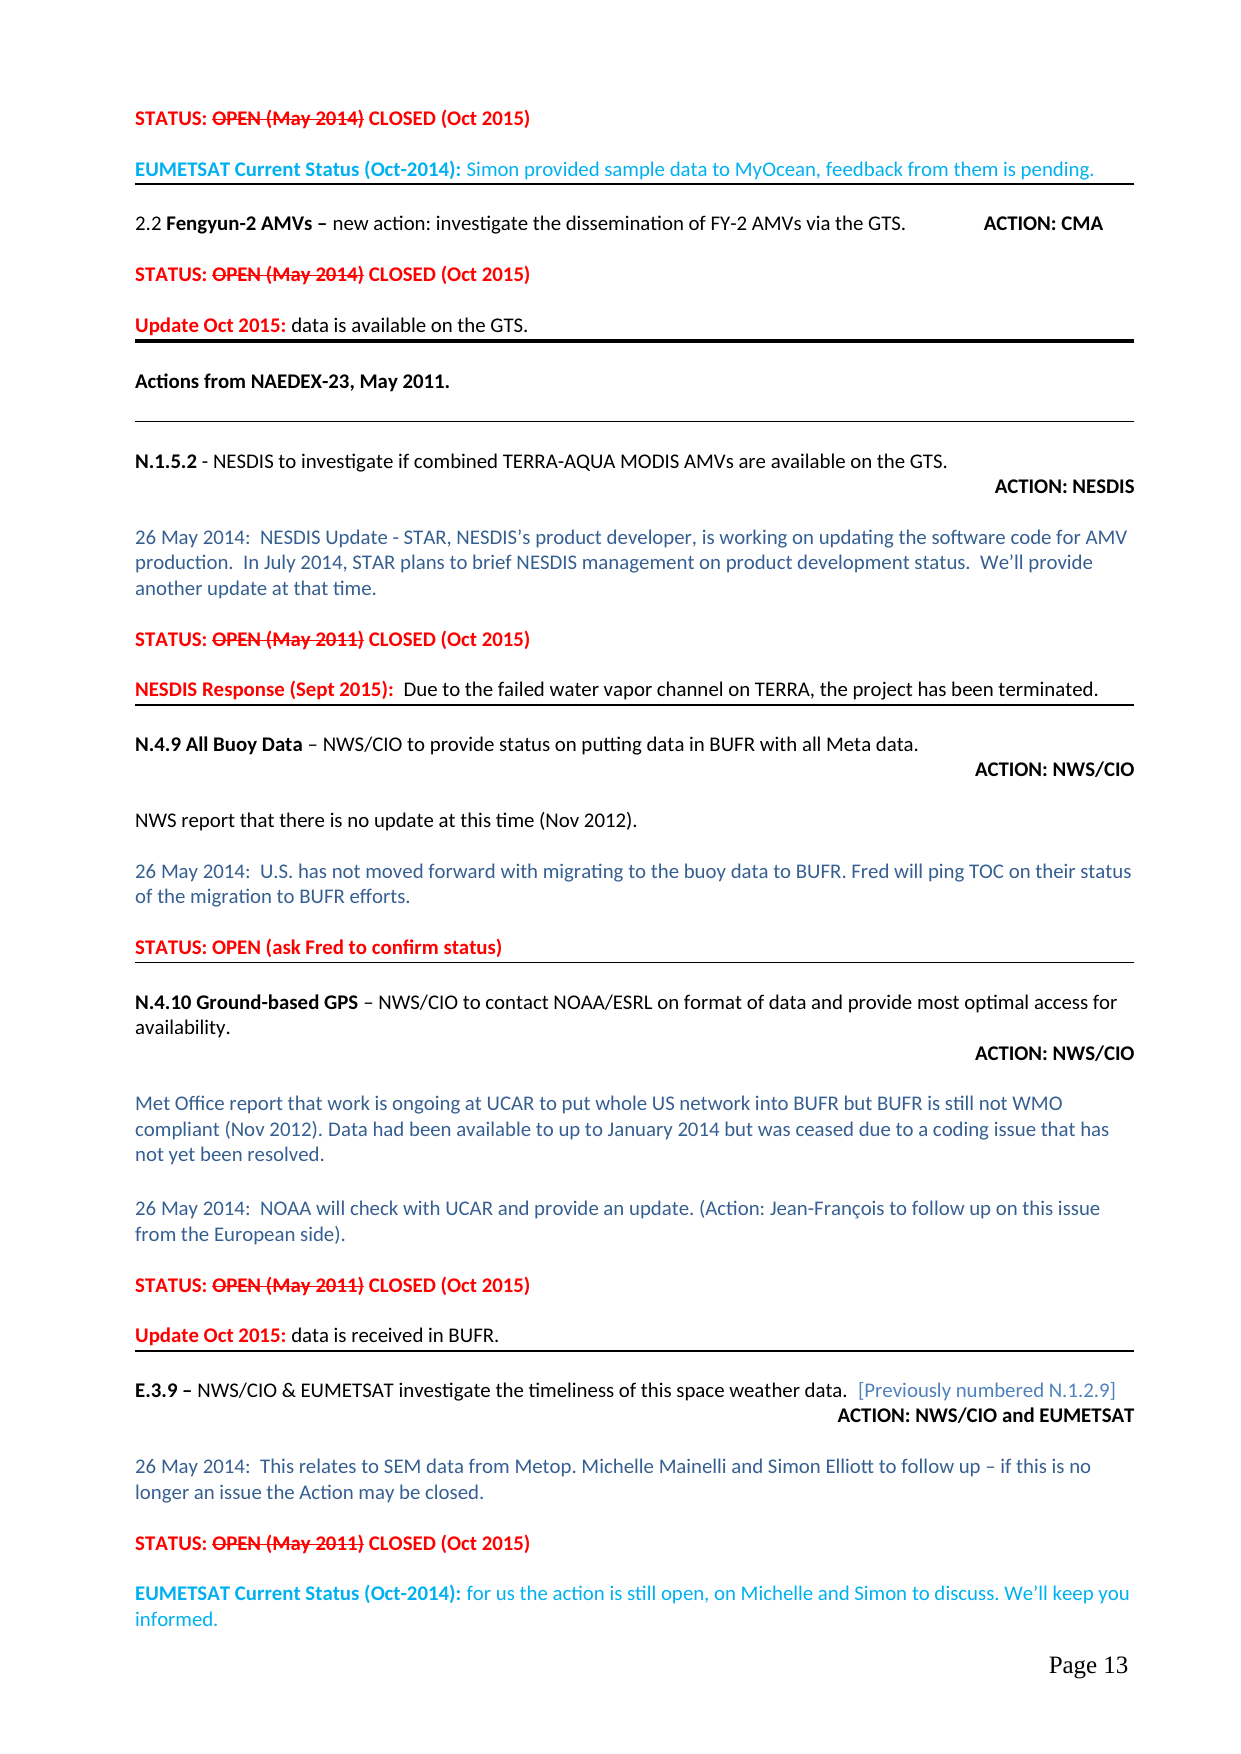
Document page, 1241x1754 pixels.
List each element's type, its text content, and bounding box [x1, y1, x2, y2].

text Update Oct 2015: data is received in BUFR. [135, 1323, 1134, 1350]
text N.1.5.2 - NESDIS to investigate if combined TERRA-AQUA MODIS AMVs are available on the GTS. [135, 448, 1134, 473]
text Met Office report that work is ongoing at UCAR to put whole US network into BUFR but BUFR is still not WMO compliant (Nov 2012). Data had been available to up to January 2014 but was ceased due to a coding issue that has not yet been resolved. [135, 1091, 1134, 1167]
text EUMETSAT Current Status (Oct-2014): Simon provided sample data to MyOcean, feedback from them is pending. [135, 156, 1134, 183]
text STATUS: OPEN (ask Fred to confirm status) [135, 934, 1134, 962]
text Actions from NAEDEX-23, May 2011. [135, 368, 1134, 393]
text N.4.10 Ground-based GPS – NWS/CIO to contact NOAA/ESRL on format of data and provide most optimal access for availability. [135, 989, 1134, 1040]
text STATUS: OPEN (May 2011) CLOSED (Oct 2015) [135, 626, 1134, 651]
text STATUS: OPEN (May 2014) CLOSED (Oct 2015) [135, 261, 1134, 287]
text 26 May 2014: NOAA will check with UCAR and provide an update. (Action: Jean-François to follow up on this issue from the European side). [135, 1196, 1134, 1246]
text ACTION: NWS/CIO [135, 1040, 1134, 1065]
text 26 May 2014: U.S. has not moved forward with migrating to the buoy data to BUFR. Fred will ping TOC on their status of the migration to BUFR efforts. [135, 858, 1134, 909]
text E.3.9 – NWS/CIO & EUMETSAT investigate the timeliness of this space weather data. [Previously numbered N.1.2.9] [135, 1377, 1134, 1403]
text STATUS: OPEN (May 2011) CLOSED (Oct 2015) [135, 1272, 1134, 1297]
text STATUS: OPEN (May 2014) CLOSED (Oct 2015) [135, 105, 1134, 130]
text NESDIS Response (Sept 2015): Due to the failed water vapor channel on TERRA, the project has been terminated. [135, 677, 1134, 704]
text ACTION: NWS/CIO and EUMETSAT [135, 1403, 1134, 1428]
text ACTION: NWS/CIO [135, 757, 1134, 782]
text Update Oct 2015: data is available on the GTS. [135, 312, 1134, 339]
text 26 May 2014: This relates to SEM data from Metop. Michelle Mainelli and Simon Elliott to follow up – if this is no longer an issue the Action may be closed. [135, 1453, 1134, 1504]
text NWS report that there is no update at this time (Nov 2012). [135, 807, 1134, 833]
text 26 May 2014: NESDIS Update - STAR, NESDIS’s product developer, is working on updating the software code for AMV production. In July 2014, STAR plans to brief NESDIS management on product development status. We’ll provide another update at that time. [135, 524, 1134, 600]
text ACTION: NESDIS [135, 473, 1134, 499]
text N.4.9 All Buoy Data – NWS/CIO to provide status on putting data in BUFR with all Meta data. [135, 731, 1134, 757]
text EUMETSAT Current Status (Oct-2014): for us the action is still open, on Michelle and Simon to discuss. We’ll keep you informed. [135, 1581, 1134, 1631]
text STATUS: OPEN (May 2011) CLOSED (Oct 2015) [135, 1530, 1134, 1555]
text 2.2 Fengyun-2 AMVs – new action: investigate the dissemination of FY-2 AMVs via the GTS. ACTION: CMA [135, 210, 1134, 236]
